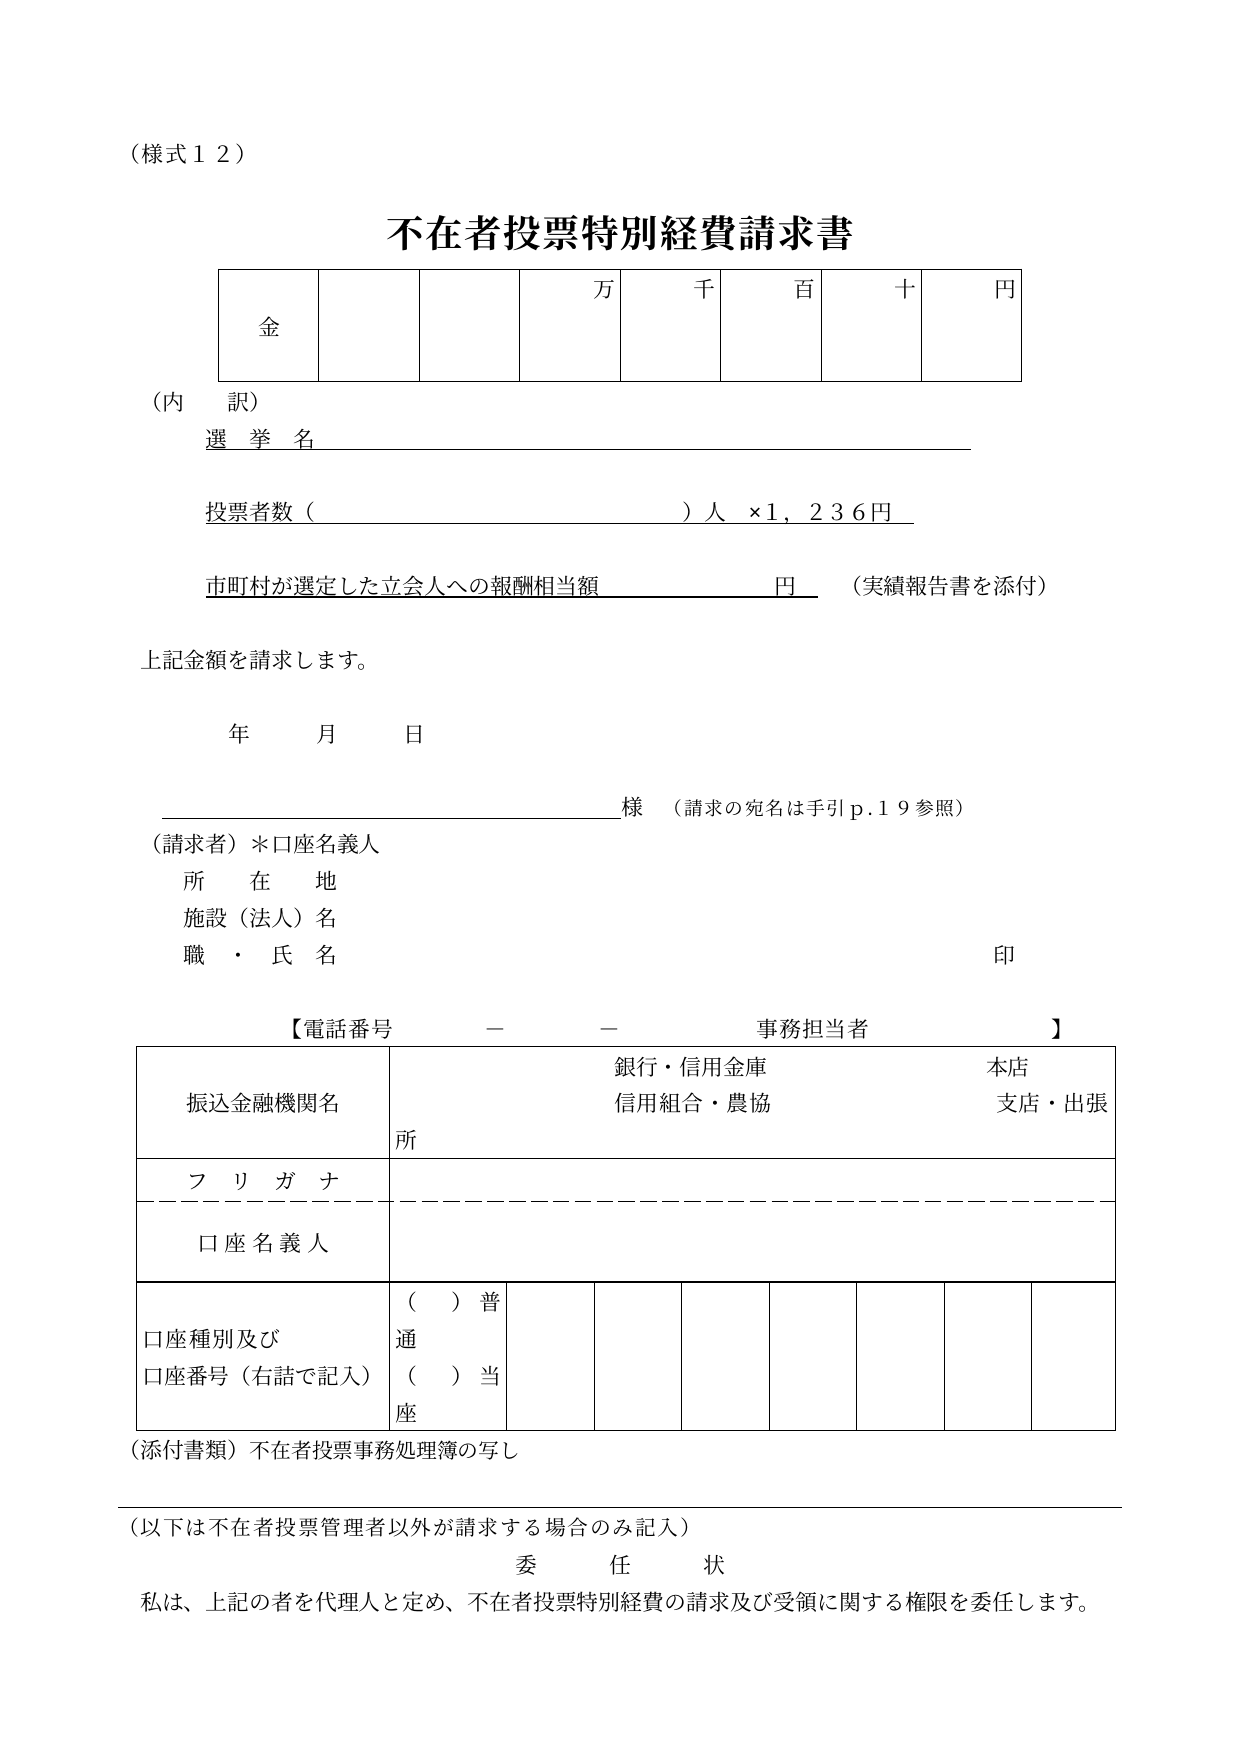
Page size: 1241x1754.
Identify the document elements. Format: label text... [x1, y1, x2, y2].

text 施設（法人）名 [118, 898, 1122, 935]
table_header 百 [721, 270, 821, 306]
text 私は、上記の者を代理人と定め、不在者投票特別経費の請求及び受領に関する権限を委任します。 [118, 1582, 1122, 1619]
text 投票者数（ ）人 ×１，２３６円 [118, 493, 1122, 530]
table_cell [770, 1283, 856, 1430]
table_cell [822, 308, 921, 381]
table_cell [420, 308, 519, 381]
table_cell （ ）普通 （ ）当座 [390, 1283, 506, 1430]
table_cell 口 座 名 義 人 [137, 1201, 389, 1281]
table_header 十 [822, 270, 921, 306]
text 【電話番号 － － 事務担当者 】 [118, 1009, 1122, 1046]
text 不在者投票特別経費請求書 [118, 195, 1122, 268]
text 所 在 地 [118, 862, 1122, 898]
table_cell [621, 308, 720, 381]
table_cell [857, 1283, 944, 1430]
text 職 ・ 氏 名 印 [118, 935, 1122, 972]
text 上記金額を請求します。 [118, 640, 1122, 677]
table_cell [595, 1283, 681, 1430]
text 様 （請求の宛名は手引ｐ.１９参照） [118, 788, 1122, 825]
table_cell フ リ ガ ナ [137, 1159, 389, 1201]
table_cell [319, 308, 419, 381]
text 選 挙 名 [118, 419, 1122, 456]
text （以下は不在者投票管理者以外が請求する場合のみ記入） [118, 1508, 1122, 1545]
text 市町村が選定した立会人への報酬相当額 円 （実績報告書を添付） [118, 567, 1122, 603]
table_header 振込金融機関名 [137, 1047, 389, 1158]
table_cell [1032, 1283, 1115, 1430]
text （請求者）＊口座名義人 [118, 825, 1122, 862]
table_cell 口座種別及び 口座番号（右詰で記入） [137, 1283, 389, 1430]
table_cell [721, 308, 821, 381]
table_cell [945, 1283, 1031, 1430]
text （内 訳） [118, 382, 1122, 419]
table_cell [520, 308, 620, 381]
table_cell [507, 1283, 594, 1430]
table_header 金 [219, 270, 318, 381]
table_header 千 [621, 270, 720, 306]
text （添付書類）不在者投票事務処理簿の写し [118, 1431, 1122, 1468]
table_cell [390, 1201, 1115, 1281]
table_header [319, 270, 419, 306]
text （様式１２） [118, 121, 1122, 195]
table_header [420, 270, 519, 306]
table_header 銀行・信用金庫 本店 信用組合・農協 支店・出張所 [390, 1047, 1115, 1158]
table_cell [922, 308, 1021, 381]
text 委 任 状 [118, 1545, 1122, 1582]
table_header 万 [520, 270, 620, 306]
text 年 月 日 [118, 714, 1122, 751]
table_cell [390, 1159, 1115, 1201]
table_header 円 [922, 270, 1021, 306]
table_cell [682, 1283, 769, 1430]
